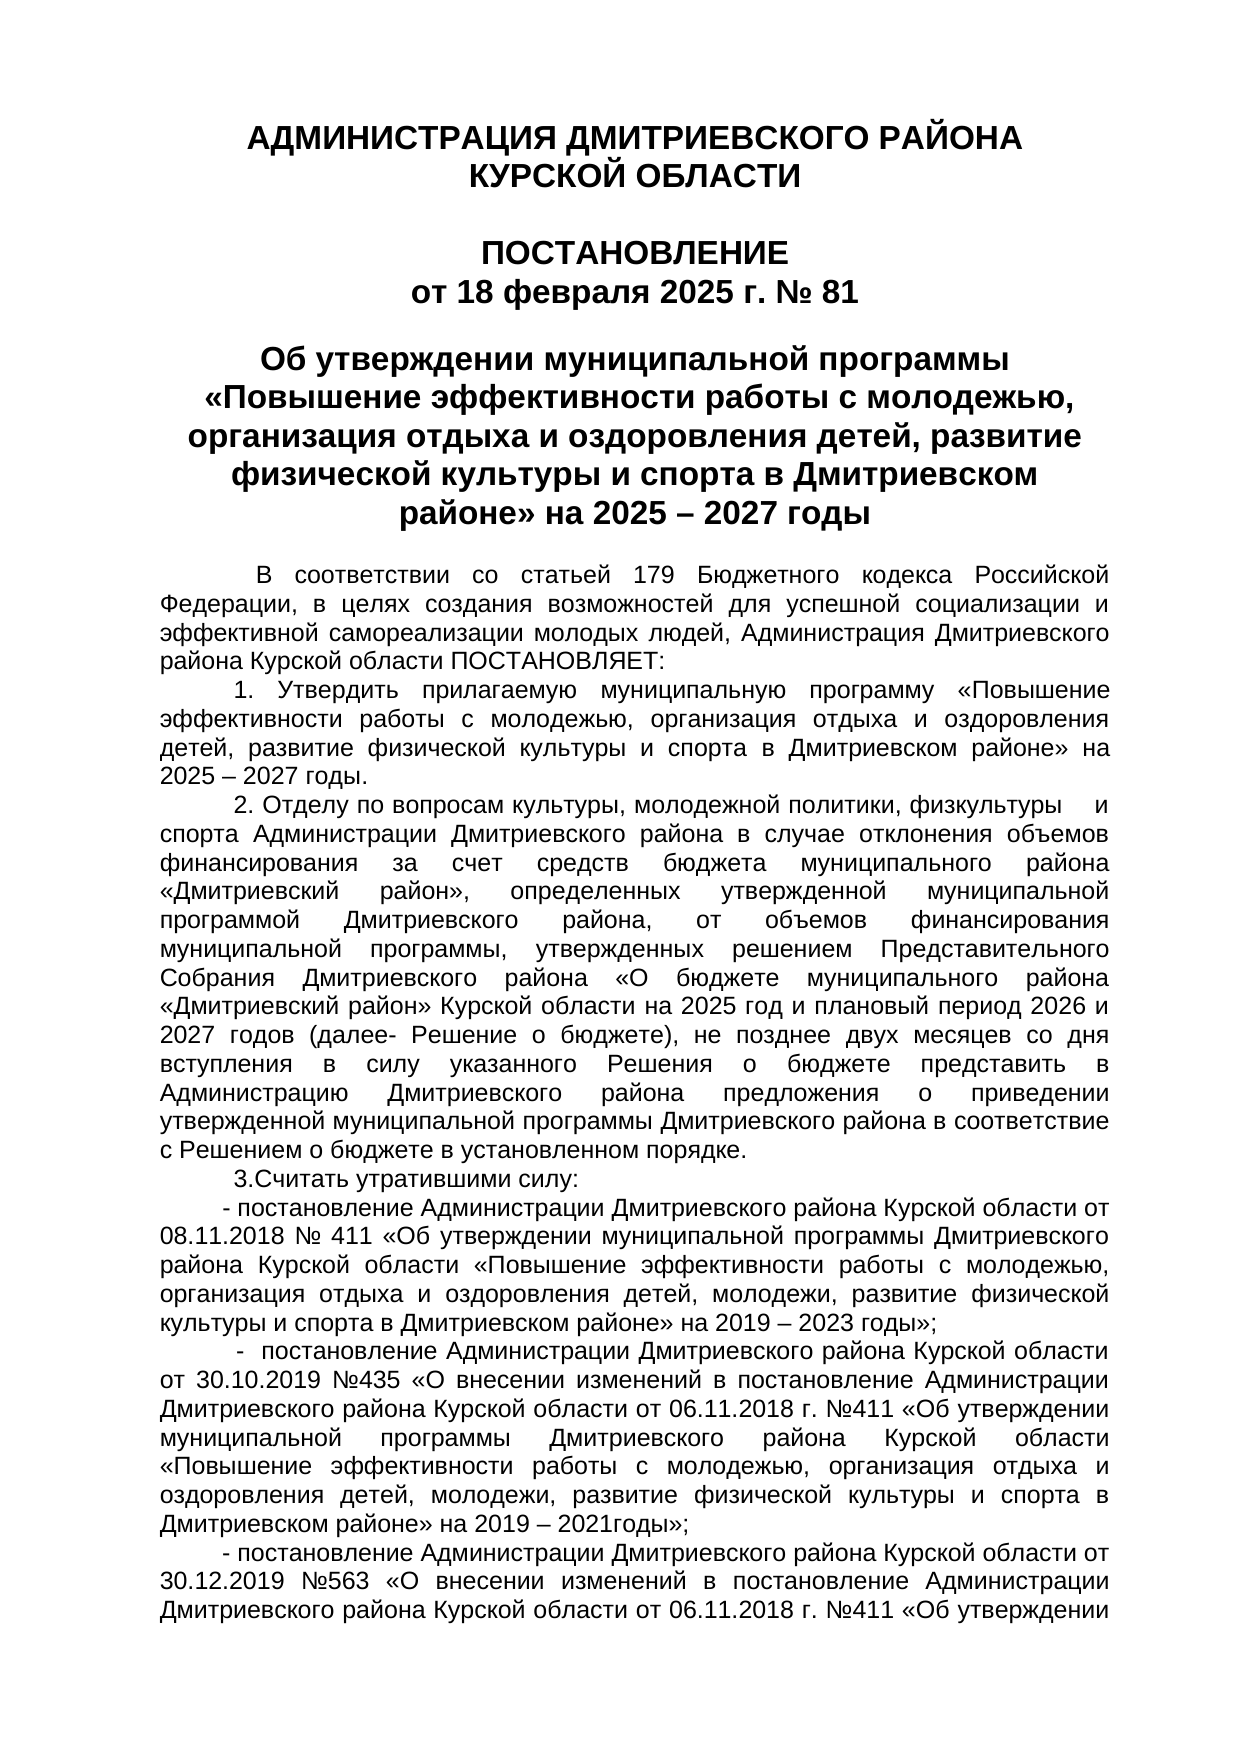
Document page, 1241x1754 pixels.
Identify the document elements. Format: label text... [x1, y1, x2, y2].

text от 18 февраля 2025 г. № 81 [159, 272, 1110, 310]
text 3.Считать утратившими силу: [159, 1164, 1110, 1192]
text В соответствии со статьей 179 Бюджетного кодекса Российской Федерации, в целях создания возможностей для успешной социализации и эффективной самореализации молодых людей, Администрация Дмитриевского района Курской области ПОСТАНОВЛЯЕТ: [159, 560, 1110, 675]
text организация отдыха и оздоровления детей, развитие физической культуры и спорта в Дмитриевском районе» на 2025 – 2027 годы [159, 416, 1110, 531]
text 1. Утвердить прилагаемую муниципальную программу «Повышение эффективности работы с молодежью, организация отдыха и оздоровления детей, развитие физической культуры и спорта в Дмитриевском районе» на 2025 – 2027 годы. [159, 675, 1110, 790]
text Об утверждении муниципальной программы [159, 339, 1110, 377]
title ПОСТАНОВЛЕНИЕ [159, 233, 1110, 272]
text - постановление Администрации Дмитриевского района Курской области от 08.11.2018 № 411 «Об утверждении муниципальной программы Дмитриевского района Курской области «Повышение эффективности работы с молодежью, организация отдыха и оздоровления детей, молодежи, развитие физической культуры и спорта в Дмитриевском районе» на 2019 – 2023 годы»; [159, 1192, 1110, 1336]
text «Повышение эффективности работы с молодежью, [159, 377, 1110, 416]
title КУРСКОЙ ОБЛАСТИ [159, 157, 1110, 195]
text 2. Отделу по вопросам культуры, молодежной политики, физкультуры и спорта Администрации Дмитриевского района в случае отклонения объемов финансирования за счет средств бюджета муниципального района «Дмитриевский район», определенных утвержденной муниципальной программой Дмитриевского района, от объемов финансирования муниципальной программы, утвержденных решением Представительного Собрания Дмитриевского района «О бюджете муниципального района «Дмитриевский район» Курской области на 2025 год и плановый период 2026 и 2027 годов (далее- Решение о бюджете), не позднее двух месяцев со дня вступления в силу указанного Решения о бюджете представить в Администрацию Дмитриевского района предложения о приведении утвержденной муниципальной программы Дмитриевского района в соответствие с Решением о бюджете в установленном порядке. [159, 790, 1110, 1164]
text - постановление Администрации Дмитриевского района Курской области от 30.10.2019 №435 «О внесении изменений в постановление Администрации Дмитриевского района Курской области от 06.11.2018 г. №411 «Об утверждении муниципальной программы Дмитриевского района Курской области «Повышение эффективности работы с молодежью, организация отдыха и оздоровления детей, молодежи, развитие физической культуры и спорта в Дмитриевском районе» на 2019 – 2021годы»; [159, 1336, 1110, 1537]
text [159, 1537, 1110, 1624]
title АДМИНИСТРАЦИЯ ДМИТРИЕВСКОГО РАЙОНА [159, 118, 1110, 157]
